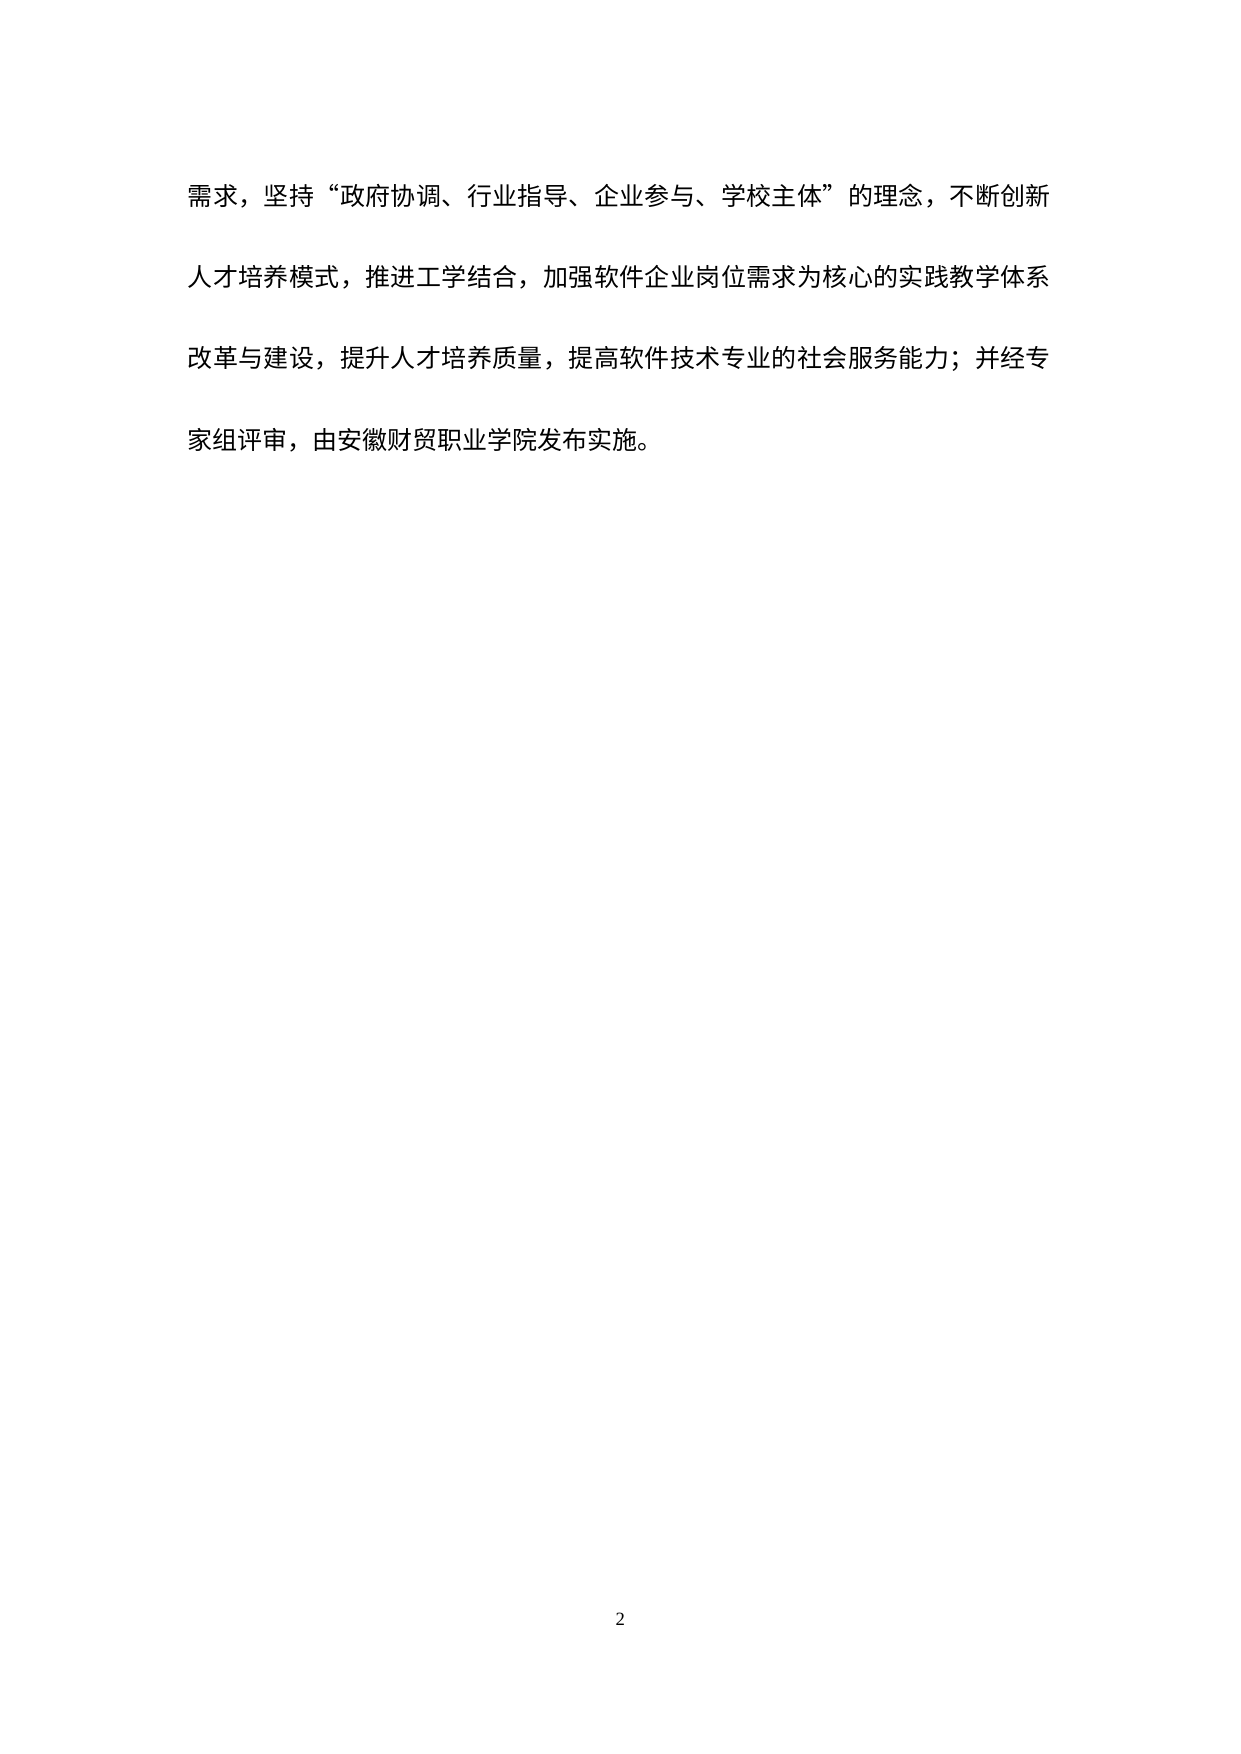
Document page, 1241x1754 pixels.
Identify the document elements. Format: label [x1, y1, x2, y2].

text [187, 162, 1053, 471]
